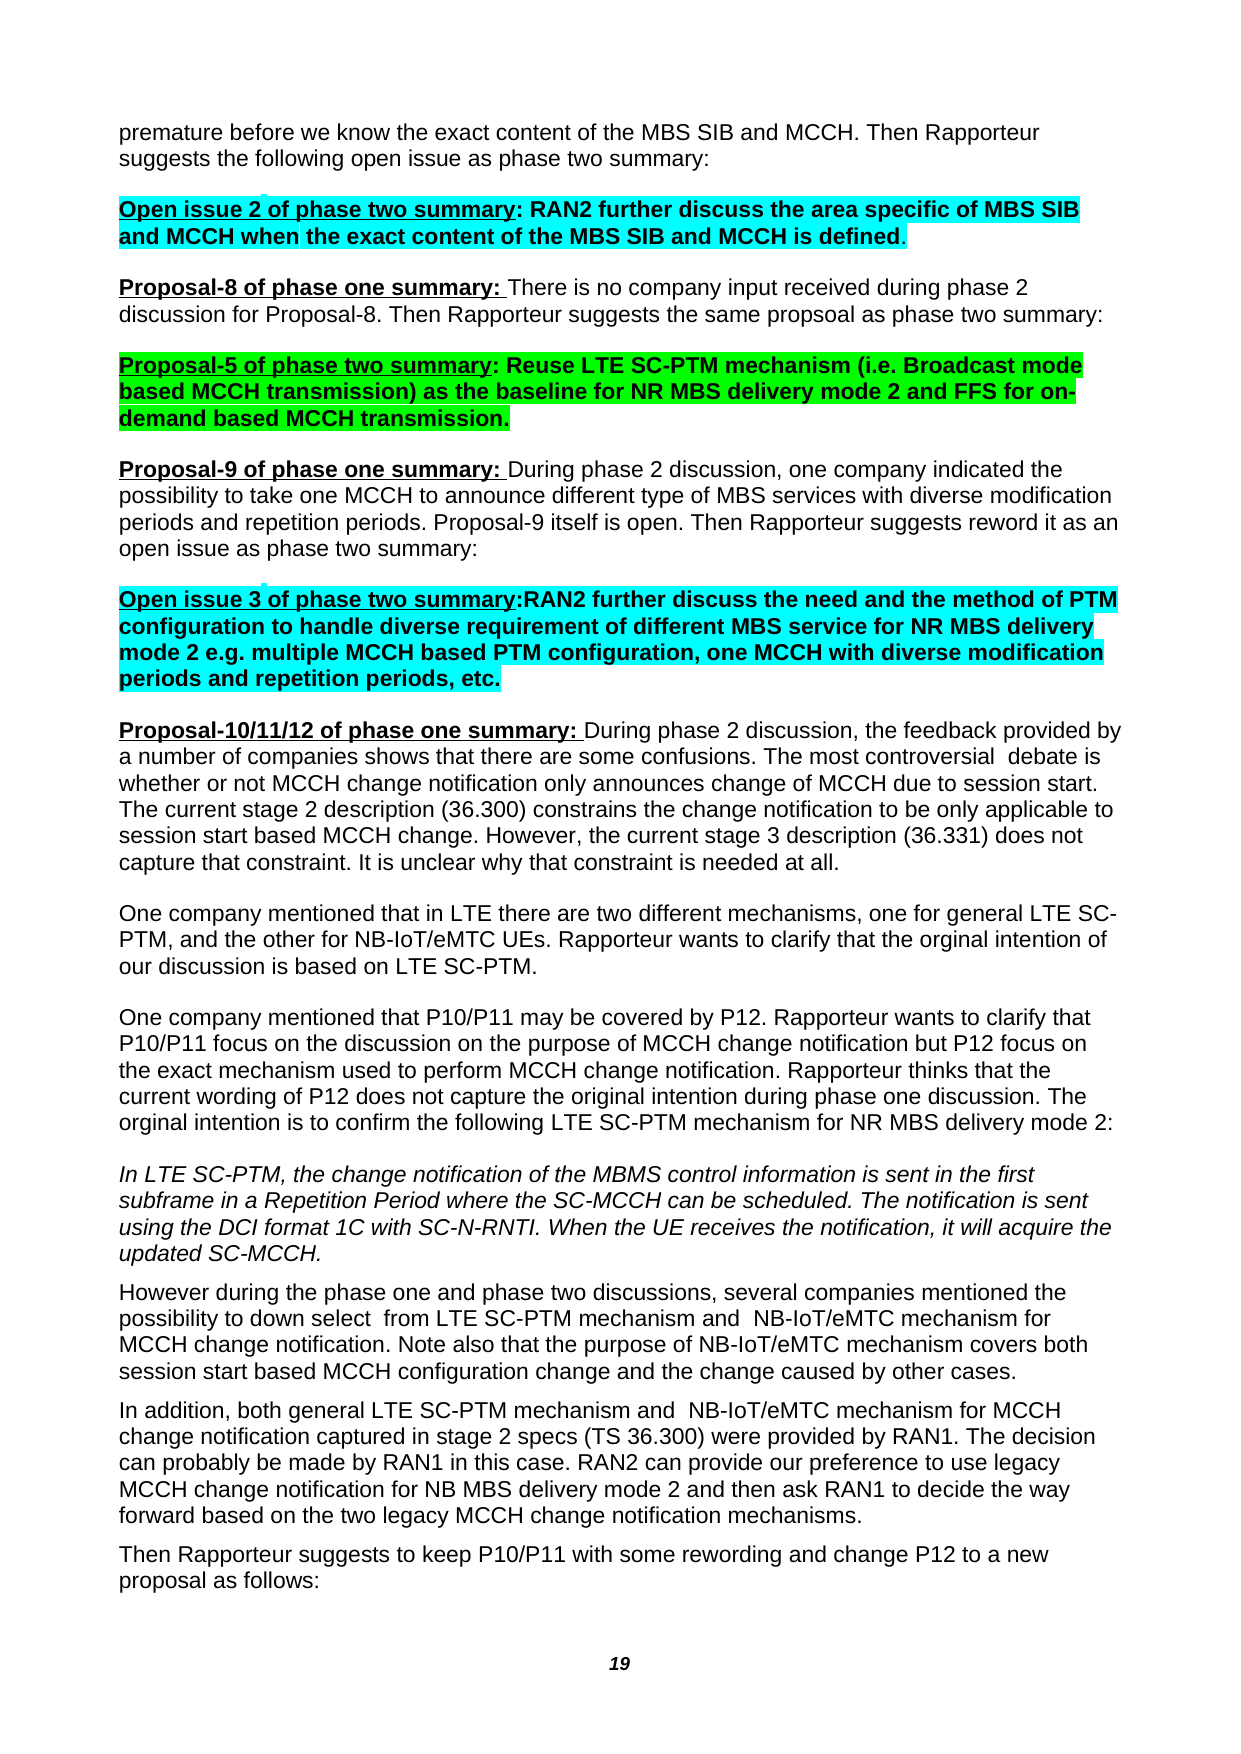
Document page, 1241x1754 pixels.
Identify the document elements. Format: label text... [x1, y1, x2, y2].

text Then Rapporteur suggests to keep P10/P11 with some rewording and change P12 to a new proposal as follows: [119, 1541, 1121, 1593]
text In addition, both general LTE SC-PTM mechanism and NB-IoT/eMTC mechanism for MCCH change notification captured in stage 2 specs (TS 36.300) were provided by RAN1. The decision can probably be made by RAN1 in this case. RAN2 can provide our preference to use legacy MCCH change notification for NB MBS delivery mode 2 and then ask RAN1 to decide the way forward based on the two legacy MCCH change notification mechanisms. [119, 1397, 1121, 1528]
text One company mentioned that in LTE there are two different mechanisms, one for general LTE SC-PTM, and the other for NB-IoT/eMTC UEs. Rapporteur wants to clarify that the orginal intention of our discussion is based on LTE SC-PTM. [119, 900, 1121, 979]
text However during the phase one and phase two discussions, several companies mentioned the possibility to down select from LTE SC-PTM mechanism and NB-IoT/eMTC mechanism for MCCH change notification. Note also that the purpose of NB-IoT/eMTC mechanism covers both session start based MCCH configuration change and the change caused by other cases. [119, 1279, 1121, 1384]
text In LTE SC-PTM, the change notification of the MBMS control information is sent in the first subframe in a Repetition Period where the SC-MCCH can be scheduled. The notification is sent using the DCI format 1C with SC-N-RNTI. When the UE receives the notification, it will acquire the updated SC-MCCH. [119, 1161, 1121, 1266]
text Proposal-10/11/12 of phase one summary: During phase 2 discussion, the feedback provided by a number of companies shows that there are some confusions. The most controversial debate is whether or not MCCH change notification only announces change of MCCH due to session start. The current stage 2 description (36.300) constrains the change notification to be only applicable to session start based MCCH change. However, the current stage 3 description (36.331) does not capture that constraint. It is unclear why that constraint is needed at all. [119, 717, 1121, 875]
text Proposal-8 of phase one summary: There is no company input received during phase 2 discussion for Proposal-8. Then Rapporteur suggests the same propsoal as phase two summary: [119, 274, 1121, 327]
text Proposal-5 of phase two summary: Reuse LTE SC-PTM mechanism (i.e. Broadcast mode based MCCH transmission) as the baseline for NR MBS delivery mode 2 and FFS for on-demand based MCCH transmission. [119, 352, 1121, 431]
text Proposal-9 of phase one summary: During phase 2 discussion, one company indicated the possibility to take one MCCH to announce different type of MBS services with diverse modification periods and repetition periods. Proposal-9 itself is open. Then Rapporteur suggests reword it as an open issue as phase two summary: [119, 456, 1121, 561]
text Open issue 2 of phase two summary: RAN2 further discuss the area specific of MBS SIB and MCCH when the exact content of the MBS SIB and MCCH is defined. [907, 196, 1121, 249]
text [119, 119, 1121, 171]
text Open issue 3 of phase two summary:RAN2 further discuss the need and the method of PTM configuration to handle diverse requirement of different MBS service for NR MBS delivery mode 2 e.g. multiple MCCH based PTM configuration, one MCCH with diverse modification periods and repetition periods, etc. [501, 586, 1121, 692]
text One company mentioned that P10/P11 may be covered by P12. Rapporteur wants to clarify that P10/P11 focus on the discussion on the purpose of MCCH change notification but P12 focus on the exact mechanism used to perform MCCH change notification. Rapporteur thinks that the current wording of P12 does not capture the original intention during phase one discussion. The orginal intention is to confirm the following LTE SC-PTM mechanism for NR MBS delivery mode 2: [119, 1004, 1121, 1136]
